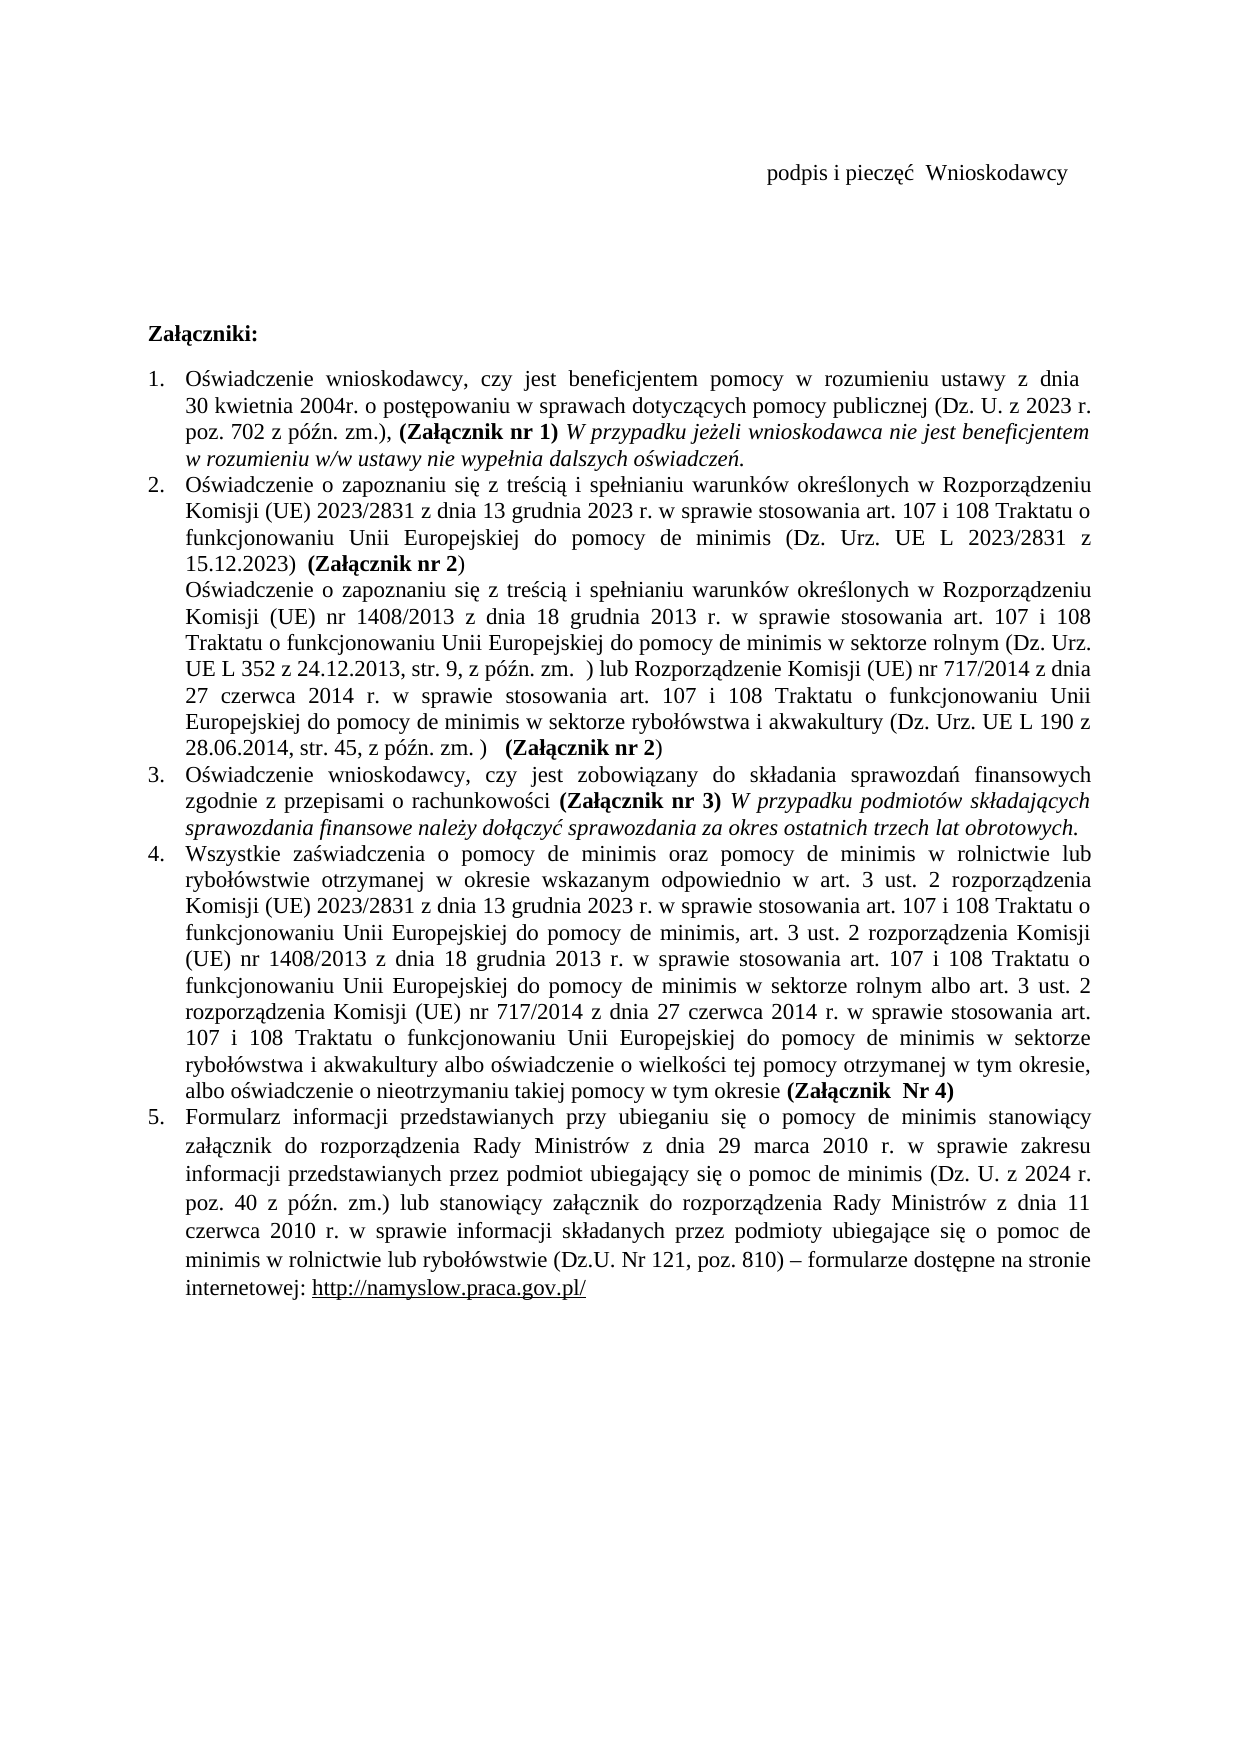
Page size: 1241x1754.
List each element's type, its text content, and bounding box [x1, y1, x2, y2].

text podpis i pieczęć Wnioskodawcy [148, 148, 1093, 185]
list Formularz informacji przedstawianych przy ubieganiu się o pomocy de minimis stanowiący załącznik do rozporządzenia Rady Ministrów z dnia 29 marca 2010 r. w sprawie zakresu informacji przedstawianych przez podmiot ubiegający się o pomoc de minimis (Dz. U. z 2024 r. poz. 40 z późn. zm.) lub stanowiący załącznik do rozporządzenia Rady Ministrów z dnia 11 czerwca 2010 r. w sprawie informacji składanych przez podmioty ubiegające się o pomoc de minimis w rolnictwie lub rybołówstwie (Dz.U. Nr 121, poz. 810) – formularze dostępne na stronie internetowej: http://namyslow.praca.gov.pl/ [148, 1103, 1093, 1300]
text Oświadczenie o zapoznaniu się z treścią i spełnianiu warunków określonych w Rozporządzeniu Komisji (UE) nr 1408/2013 z dnia 18 grudnia 2013 r. w sprawie stosowania art. 107 i 108 Traktatu o funkcjonowaniu Unii Europejskiej do pomocy de minimis w sektorze rolnym (Dz. Urz. UE L 352 z 24.12.2013, str. 9, z późn. zm. ) lub Rozporządzenie Komisji (UE) nr 717/2014 z dnia 27 czerwca 2014 r. w sprawie stosowania art. 107 i 108 Traktatu o funkcjonowaniu Unii Europejskiej do pomocy de minimis w sektorze rybołówstwa i akwakultury (Dz. Urz. UE L 190 z 28.06.2014, str. 45, z późn. zm. ) (Załącznik nr 2) [185, 576, 1093, 761]
list Wszystkie zaświadczenia o pomocy de minimis oraz pomocy de minimis w rolnictwie lub rybołówstwie otrzymanej w okresie wskazanym odpowiednio w art. 3 ust. 2 rozporządzenia Komisji (UE) 2023/2831 z dnia 13 grudnia 2023 r. w sprawie stosowania art. 107 i 108 Traktatu o funkcjonowaniu Unii Europejskiej do pomocy de minimis, art. 3 ust. 2 rozporządzenia Komisji (UE) nr 1408/2013 z dnia 18 grudnia 2013 r. w sprawie stosowania art. 107 i 108 Traktatu o funkcjonowaniu Unii Europejskiej do pomocy de minimis w sektorze rolnym albo art. 3 ust. 2 rozporządzenia Komisji (UE) nr 717/2014 z dnia 27 czerwca 2014 r. w sprawie stosowania art. 107 i 108 Traktatu o funkcjonowaniu Unii Europejskiej do pomocy de minimis w sektorze rybołówstwa i akwakultury albo oświadczenie o wielkości tej pomocy otrzymanej w tym okresie, albo oświadczenie o nieotrzymaniu takiej pomocy w tym okresie (Załącznik Nr 4) [148, 840, 1093, 1103]
list Oświadczenie o zapoznaniu się z treścią i spełnianiu warunków określonych w Rozporządzeniu Komisji (UE) 2023/2831 z dnia 13 grudnia 2023 r. w sprawie stosowania art. 107 i 108 Traktatu o funkcjonowaniu Unii Europejskiej do pomocy de minimis (Dz. Urz. UE L 2023/2831 z 15.12.2023) (Załącznik nr 2) [148, 471, 1093, 576]
list Oświadczenie wnioskodawcy, czy jest zobowiązany do składania sprawozdań finansowych zgodnie z przepisami o rachunkowości (Załącznik nr 3) W przypadku podmiotów składających sprawozdania finansowe należy dołączyć sprawozdania za okres ostatnich trzech lat obrotowych. [148, 761, 1093, 840]
list Oświadczenie wnioskodawcy, czy jest beneficjentem pomocy w rozumieniu ustawy z dnia 30 kwietnia 2004r. o postępowaniu w sprawach dotyczących pomocy publicznej (Dz. U. z 2023 r. poz. 702 z późn. zm.), (Załącznik nr 1) W przypadku jeżeli wnioskodawca nie jest beneficjentem w rozumieniu w/w ustawy nie wypełnia dalszych oświadczeń. [148, 366, 1093, 471]
text Załączniki: [148, 320, 1093, 347]
